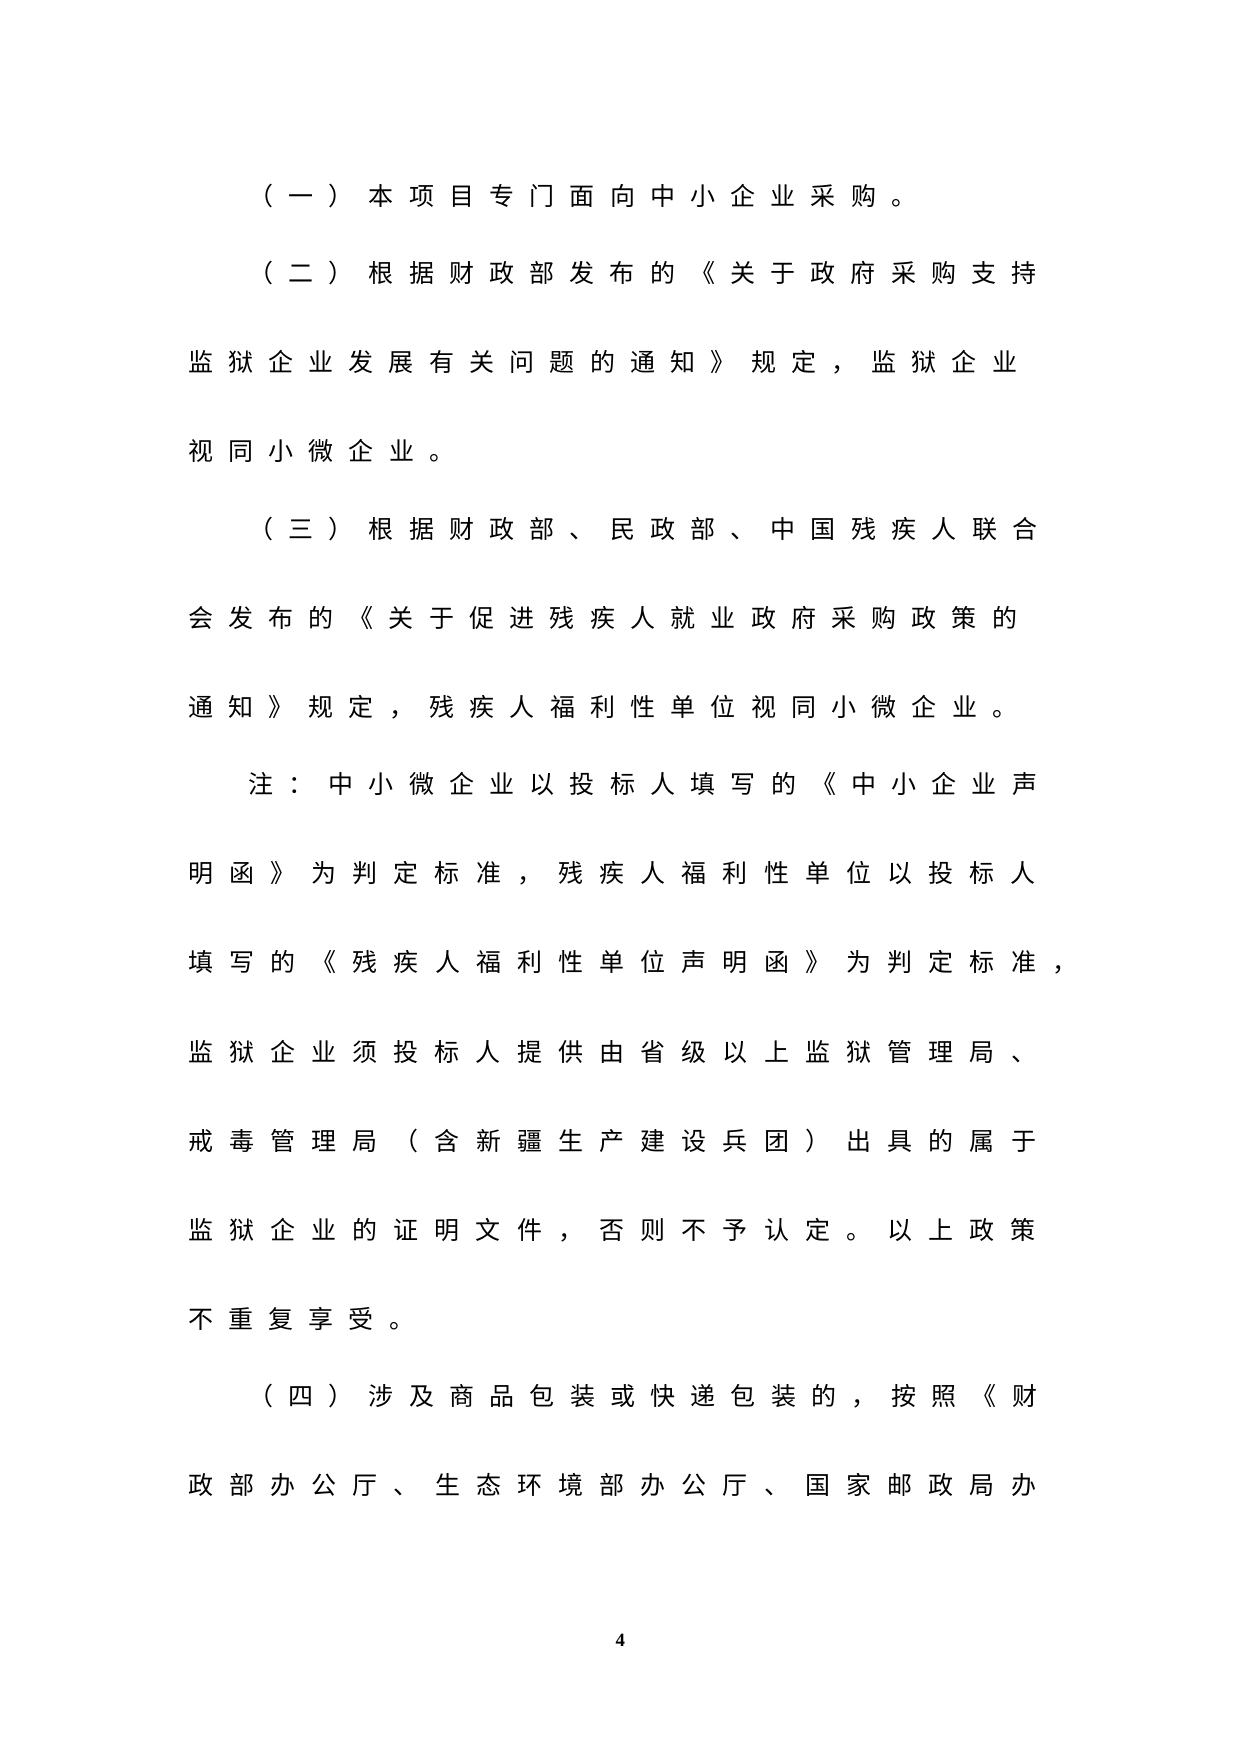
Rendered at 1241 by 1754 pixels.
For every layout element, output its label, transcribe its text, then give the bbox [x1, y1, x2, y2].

text （二）根据财政部发布的《关于政府采购支持监狱企业发展有关问题的通知》规定，监狱企业视同小微企业。 [188, 242, 1052, 479]
text （三）根据财政部、民政部、中国残疾人联合会发布的《关于促进残疾人就业政府采购政策的通知》规定，残疾人福利性单位视同小微企业。 [188, 498, 1052, 735]
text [188, 1365, 1052, 1513]
text （一）本项目专门面向中小企业采购。 [188, 164, 1052, 224]
text 注：中小微企业以投标人填写的《中小企业声明函》为判定标准，残疾人福利性单位以投标人填写的《残疾人福利性单位声明函》为判定标准，监狱企业须投标人提供由省级以上监狱管理局、戒毒管理局（含新疆生产建设兵团）出具的属于监狱企业的证明文件，否则不予认定。以上政策不重复享受。 [188, 753, 1052, 1347]
